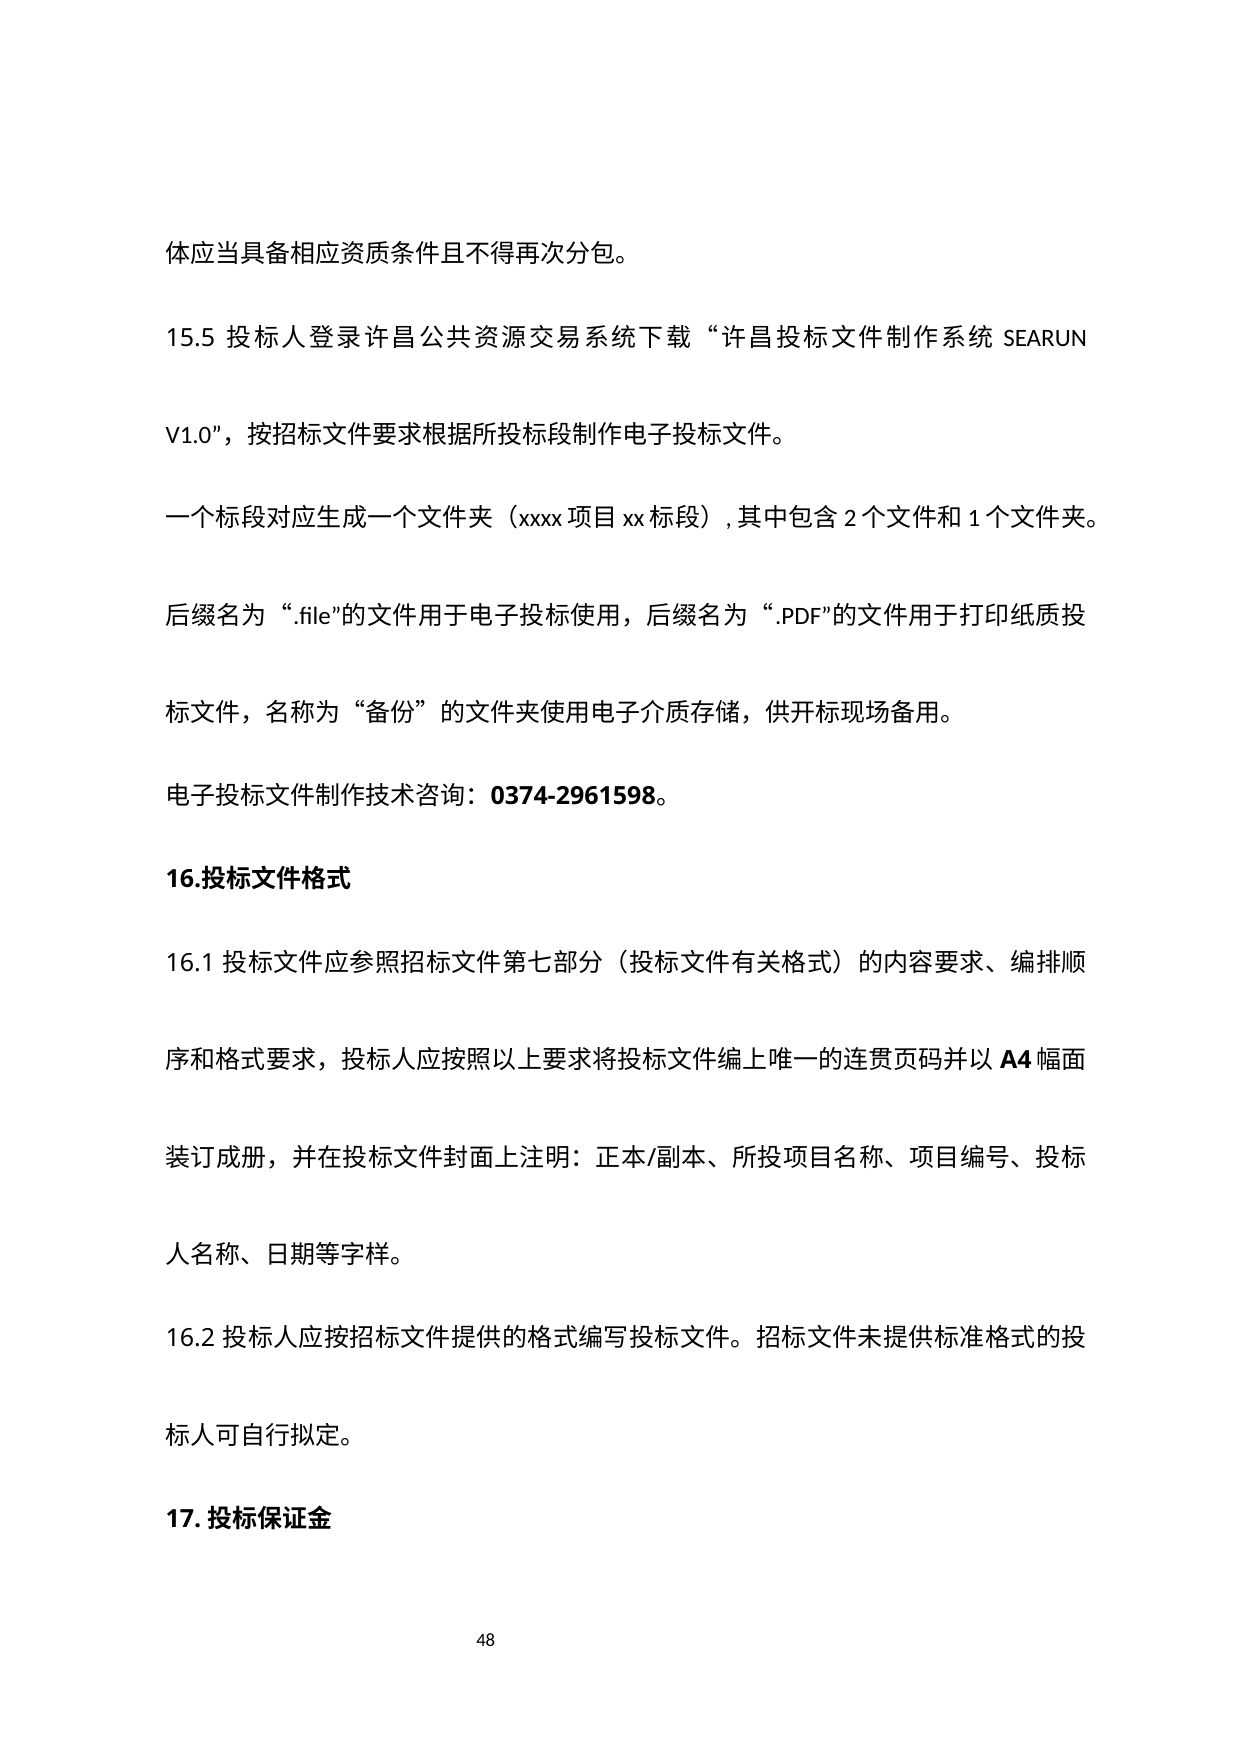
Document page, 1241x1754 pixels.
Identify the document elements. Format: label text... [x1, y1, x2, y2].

text 16.1 投标文件应参照招标文件第七部分（投标文件有关格式）的内容要求、编排顺序和格式要求，投标人应按照以上要求将投标文件编上唯一的连贯页码并以A4幅面装订成册，并在投标文件封面上注明：正本/副本、所投项目名称、项目编号、投标人名称、日期等字样。 [165, 928, 1087, 1285]
text 电子投标文件制作技术咨询：0374-2961598。 [165, 761, 1087, 826]
text 16.投标文件格式 [165, 844, 1087, 909]
text 一个标段对应生成一个文件夹（xxxx项目xx标段）, 其中包含2个文件和1个文件夹。后缀名为“.file”的文件用于电子投标使用，后缀名为“.PDF”的文件用于打印纸质投标文件，名称为“备份”的文件夹使用电子介质存储，供开标现场备用。 [165, 483, 1087, 743]
text 17. 投标保证金 [165, 1484, 1087, 1549]
text 15.5 投标人登录许昌公共资源交易系统下载“许昌投标文件制作系统SEARUN V1.0”，按招标文件要求根据所投标段制作电子投标文件。 [165, 303, 1087, 465]
text 16.2 投标人应按招标文件提供的格式编写投标文件。招标文件未提供标准格式的投标人可自行拟定。 [165, 1303, 1087, 1466]
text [165, 219, 1087, 284]
